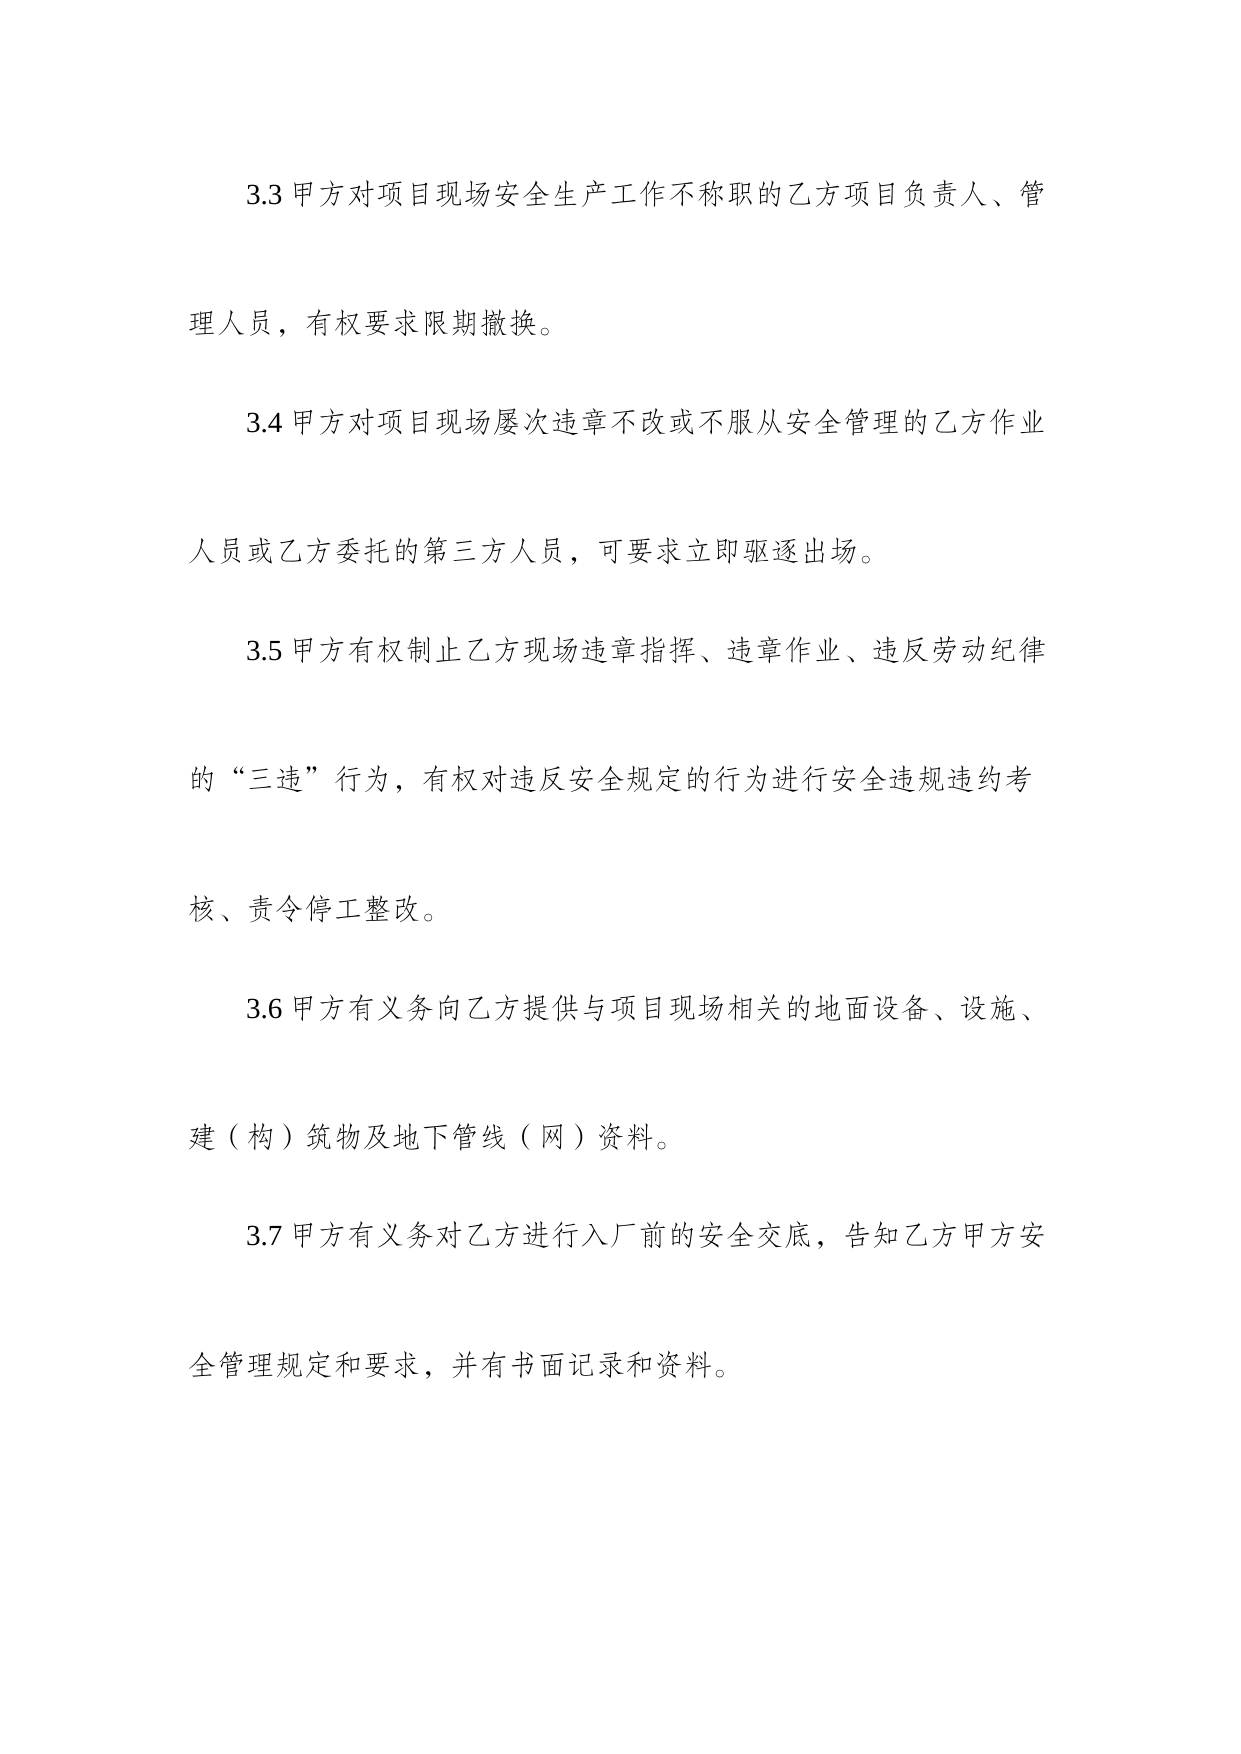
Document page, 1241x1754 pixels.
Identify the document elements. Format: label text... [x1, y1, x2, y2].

text 3.4甲方对项目现场屡次违章不改或不服从安全管理的乙方作业人员或乙方委托的第三方人员，可要求立即驱逐出场。 [187, 390, 1053, 585]
text 3.7甲方有义务对乙方进行入厂前的安全交底，告知乙方甲方安全管理规定和要求，并有书面记录和资料。 [187, 1203, 1053, 1398]
text 3.5甲方有权制止乙方现场违章指挥、违章作业、违反劳动纪律的“三违”行为，有权对违反安全规定的行为进行安全违规违约考核、责令停工整改。 [187, 618, 1053, 943]
text 3.6甲方有义务向乙方提供与项目现场相关的地面设备、设施、建（构）筑物及地下管线（网）资料。 [187, 975, 1053, 1170]
text 3.3甲方对项目现场安全生产工作不称职的乙方项目负责人、管理人员，有权要求限期撤换。 [187, 162, 1053, 357]
